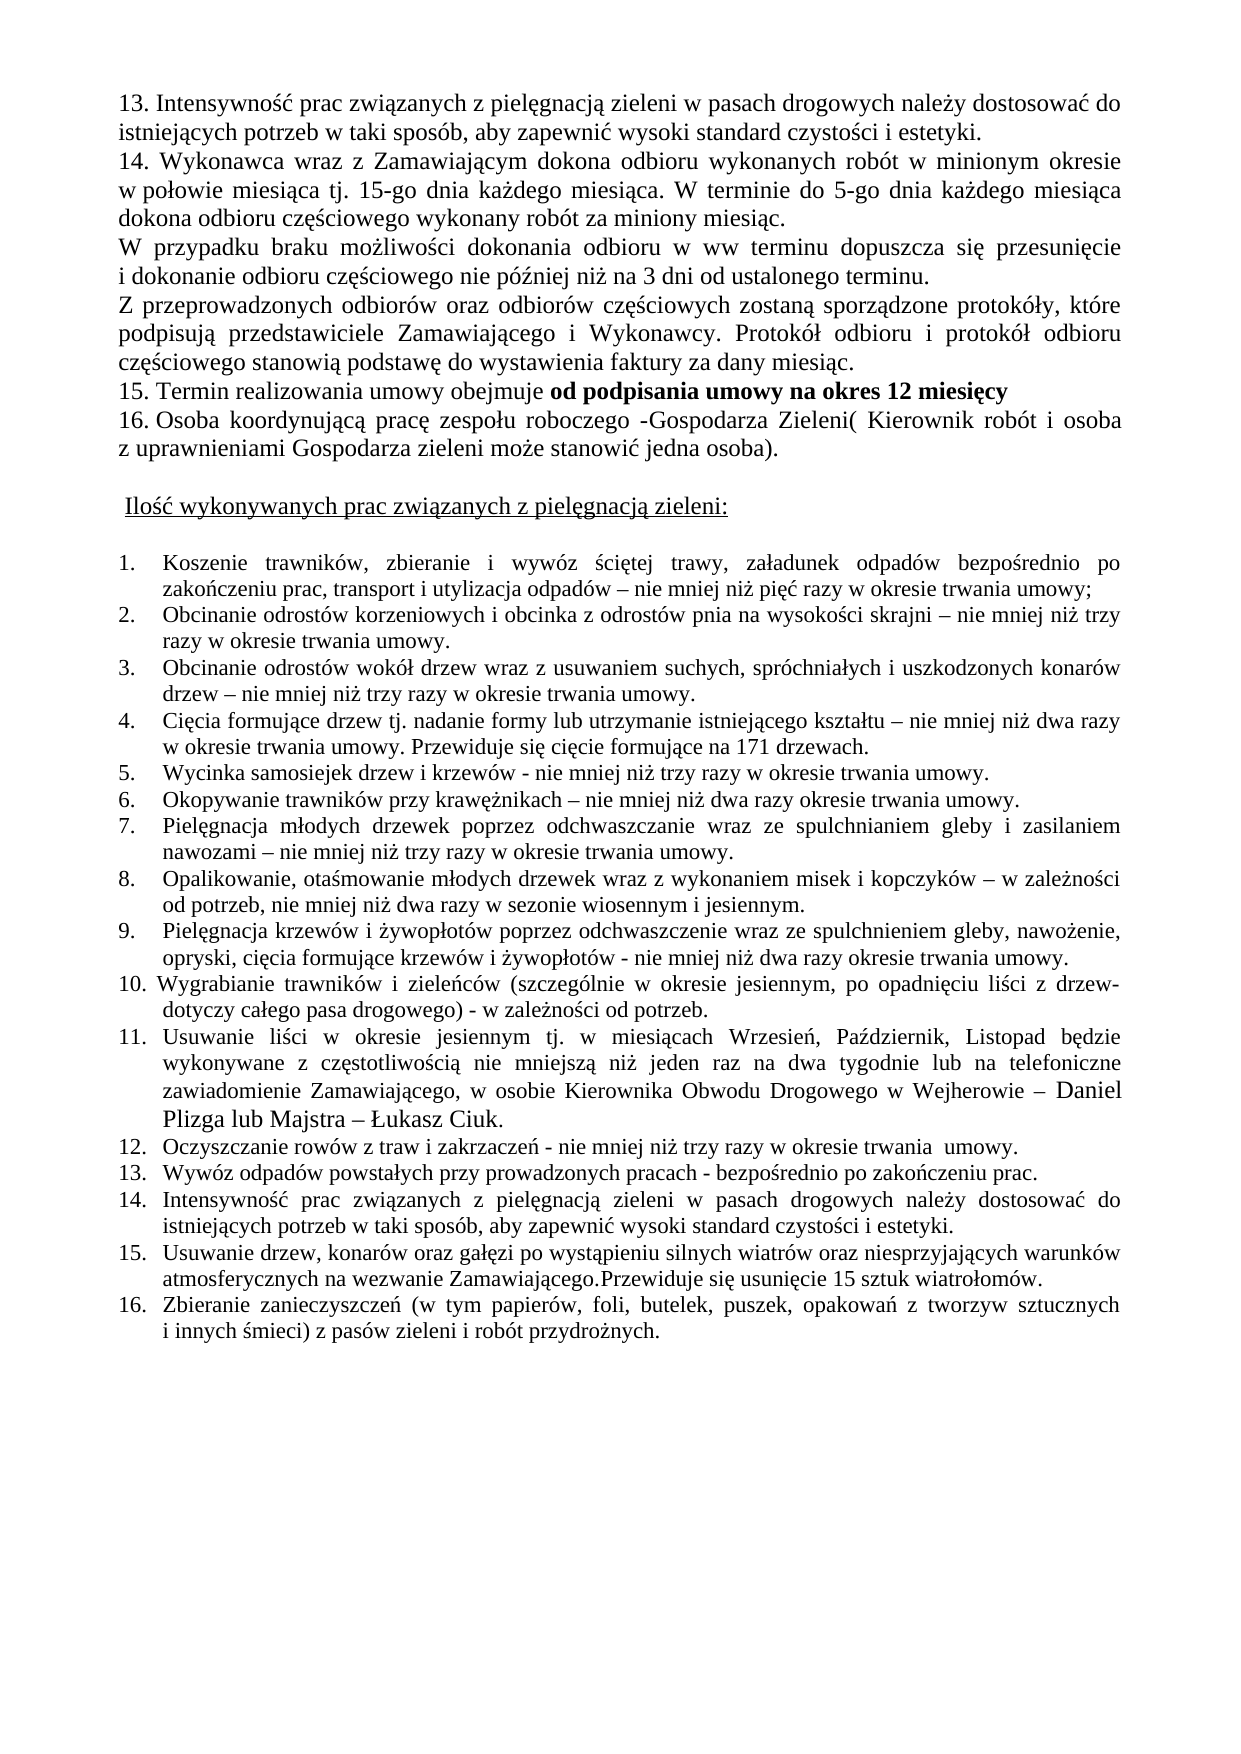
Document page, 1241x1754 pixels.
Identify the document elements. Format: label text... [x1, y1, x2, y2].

text 9. Pielęgnacja krzewów i żywopłotów poprzez odchwaszczenie wraz ze spulchnieniem gleby, nawożenie, opryski, cięcia formujące krzewów i żywopłotów - nie mniej niż dwa razy okresie trwania umowy. [118, 917, 1122, 970]
text Z przeprowadzonych odbiorów oraz odbiorów częściowych zostaną sporządzone protokóły, które podpisują przedstawiciele Zamawiającego i Wykonawcy. Protokół odbioru i protokół odbioru częściowego stanowią podstawę do wystawienia faktury za dany miesiąc. [118, 290, 1122, 376]
text Ilość wykonywanych prac związanych z pielęgnacją zieleni: [118, 491, 1122, 520]
text W przypadku braku możliwości dokonania odbioru w ww terminu dopuszcza się przesunięcie i dokonanie odbioru częściowego nie później niż na 3 dni od ustalonego terminu. [118, 232, 1122, 290]
text 15. Termin realizowania umowy obejmuje od podpisania umowy na okres 12 miesięcy [118, 376, 1122, 405]
text 10. Wygrabianie trawników i zieleńców (szczególnie w okresie jesiennym, po opadnięciu liści z drzew- dotyczy całego pasa drogowego) - w zależności od potrzeb. [118, 970, 1122, 1023]
text 11. Usuwanie liści w okresie jesiennym tj. w miesiącach Wrzesień, Październik, Listopad będzie wykonywane z częstotliwością nie mniejszą niż jeden raz na dwa tygodnie lub na telefoniczne zawiadomienie Zamawiającego, w osobie Kierownika Obwodu Drogowego w Wejherowie – Daniel Plizga lub Majstra – Łukasz Ciuk. [118, 1023, 1122, 1133]
text 5. Wycinka samosiejek drzew i krzewów - nie mniej niż trzy razy w okresie trwania umowy. [118, 759, 1122, 786]
text 13. Wywóz odpadów powstałych przy prowadzonych pracach - bezpośrednio po zakończeniu prac. [118, 1159, 1122, 1186]
text 15. Usuwanie drzew, konarów oraz gałęzi po wystąpieniu silnych wiatrów oraz niesprzyjających warunków atmosferycznych na wezwanie Zamawiającego.Przewiduje się usunięcie 15 sztuk wiatrołomów. [118, 1238, 1122, 1291]
text 1. Koszenie trawników, zbieranie i wywóz ściętej trawy, załadunek odpadów bezpośrednio po zakończeniu prac, transport i utylizacja odpadów – nie mniej niż pięć razy w okresie trwania umowy; [118, 548, 1122, 601]
text 8. Opalikowanie, otaśmowanie młodych drzewek wraz z wykonaniem misek i kopczyków – w zależności od potrzeb, nie mniej niż dwa razy w sezonie wiosennym i jesiennym. [118, 865, 1122, 917]
text 3. Obcinanie odrostów wokół drzew wraz z usuwaniem suchych, spróchniałych i uszkodzonych konarów drzew – nie mniej niż trzy razy w okresie trwania umowy. [118, 654, 1122, 707]
text 16. Zbieranie zanieczyszczeń (w tym papierów, foli, butelek, puszek, opakowań z tworzyw sztucznych i innych śmieci) z pasów zieleni i robót przydrożnych. [118, 1291, 1122, 1344]
text 13. Intensywność prac związanych z pielęgnacją zieleni w pasach drogowych należy dostosować do istniejących potrzeb w taki sposób, aby zapewnić wysoki standard czystości i estetyki. [118, 88, 1122, 146]
text 6. Okopywanie trawników przy krawężnikach – nie mniej niż dwa razy okresie trwania umowy. [118, 786, 1122, 812]
list Osoba koordynującą pracę zespołu roboczego -Gospodarza Zieleni( Kierownik robót i osoba z uprawnieniami Gospodarza zieleni może stanowić jedna osoba). [118, 405, 1122, 462]
text 4. Cięcia formujące drzew tj. nadanie formy lub utrzymanie istniejącego kształtu – nie mniej niż dwa razy w okresie trwania umowy. Przewiduje się cięcie formujące na 171 drzewach. [118, 707, 1122, 759]
text 14. Wykonawca wraz z Zamawiającym dokona odbioru wykonanych robót w minionym okresie w połowie miesiąca tj. 15-go dnia każdego miesiąca. W terminie do 5-go dnia każdego miesiąca dokona odbioru częściowego wykonany robót za miniony miesiąc. [118, 146, 1122, 232]
text 12. Oczyszczanie rowów z traw i zakrzaczeń - nie mniej niż trzy razy w okresie trwania umowy. [118, 1133, 1122, 1159]
text 2. Obcinanie odrostów korzeniowych i obcinka z odrostów pnia na wysokości skrajni – nie mniej niż trzy razy w okresie trwania umowy. [118, 601, 1122, 654]
text 14. Intensywność prac związanych z pielęgnacją zieleni w pasach drogowych należy dostosować do istniejących potrzeb w taki sposób, aby zapewnić wysoki standard czystości i estetyki. [118, 1186, 1122, 1238]
text 7. Pielęgnacja młodych drzewek poprzez odchwaszczanie wraz ze spulchnianiem gleby i zasilaniem nawozami – nie mniej niż trzy razy w okresie trwania umowy. [118, 812, 1122, 865]
